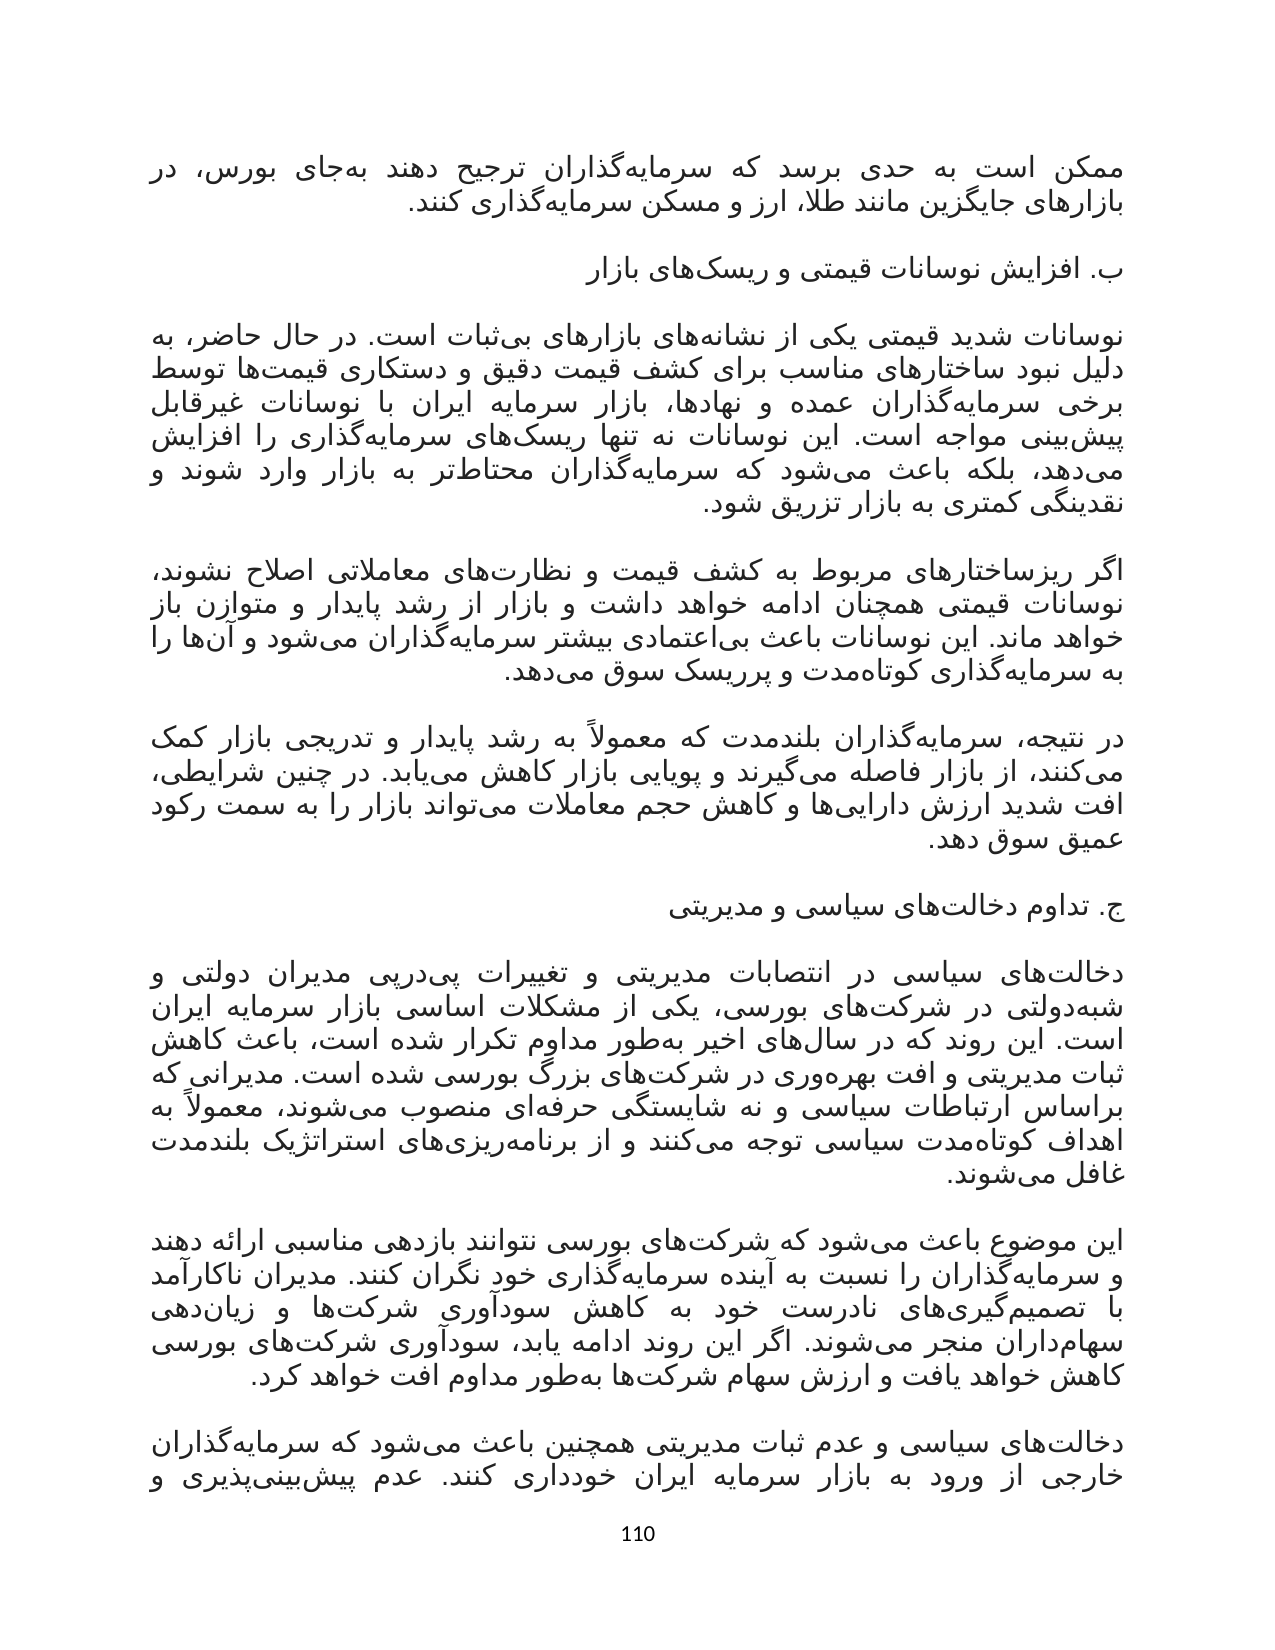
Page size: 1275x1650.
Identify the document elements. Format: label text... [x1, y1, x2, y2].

text این موضوع باعث می‌شود که شرکت‌های بورسی نتوانند بازدهی مناسبی ارائه دهند و سرمایه‌گذاران را نسبت به آینده سرمایه‌گذاری خود نگران کنند. مدیران ناکارآمد با تصمیم‌گیری‌های نادرست خود به کاهش سودآوری شرکت‌ها و زیان‌دهی سهام‌داران منجر می‌شوند. اگر این روند ادامه یابد، سودآوری شرکت‌های بورسی کاهش خواهد یافت و ارزش سهام شرکت‌ها به‌طور مداوم افت خواهد کرد. [150, 1223, 1125, 1391]
text ج. تداوم دخالت‌های سیاسی و مدیریتی [150, 888, 1125, 921]
text ب. افزایش نوسانات قیمتی و ریسک‌های بازار [150, 251, 1125, 284]
text نوسانات شدید قیمتی یکی از نشانه‌های بازارهای بی‌ثبات است. در حال حاضر، به دلیل نبود ساختارهای مناسب برای کشف قیمت دقیق و دستکاری قیمت‌ها توسط برخی سرمایه‌گذاران عمده و نهادها، بازار سرمایه ایران با نوسانات غیرقابل پیش‌بینی مواجه است. این نوسانات نه تنها ریسک‌های سرمایه‌گذاری را افزایش می‌دهد، بلکه باعث می‌شود که سرمایه‌گذاران محتاط‌تر به بازار وارد شوند و نقدینگی کمتری به بازار تزریق شود. [150, 318, 1125, 519]
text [150, 1424, 1125, 1492]
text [150, 150, 1125, 217]
text دخالت‌های سیاسی در انتصابات مدیریتی و تغییرات پی‌درپی مدیران دولتی و شبه‌دولتی در شرکت‌های بورسی، یکی از مشکلات اساسی بازار سرمایه ایران است. این روند که در سال‌های اخیر به‌طور مداوم تکرار شده است، باعث کاهش ثبات مدیریتی و افت بهره‌وری در شرکت‌های بزرگ بورسی شده است. مدیرانی که براساس ارتباطات سیاسی و نه شایستگی حرفه‌ای منصوب می‌شوند، معمولاً به اهداف کوتاه‌مدت سیاسی توجه می‌کنند و از برنامه‌ریزی‌های استراتژیک بلندمدت غافل می‌شوند. [150, 955, 1125, 1190]
text اگر ریزساختارهای مربوط به کشف قیمت و نظارت‌های معاملاتی اصلاح نشوند، نوسانات قیمتی همچنان ادامه خواهد داشت و بازار از رشد پایدار و متوازن باز خواهد ماند. این نوسانات باعث بی‌اعتمادی بیشتر سرمایه‌گذاران می‌شود و آن‌ها را به سرمایه‌گذاری کوتاه‌مدت و پرریسک سوق می‌دهد. [150, 552, 1125, 687]
text در نتیجه، سرمایه‌گذاران بلندمدت که معمولاً به رشد پایدار و تدریجی بازار کمک می‌کنند، از بازار فاصله می‌گیرند و پویایی بازار کاهش می‌یابد. در چنین شرایطی، افت شدید ارزش دارایی‌ها و کاهش حجم معاملات می‌تواند بازار را به سمت رکود عمیق سوق دهد. [150, 720, 1125, 854]
